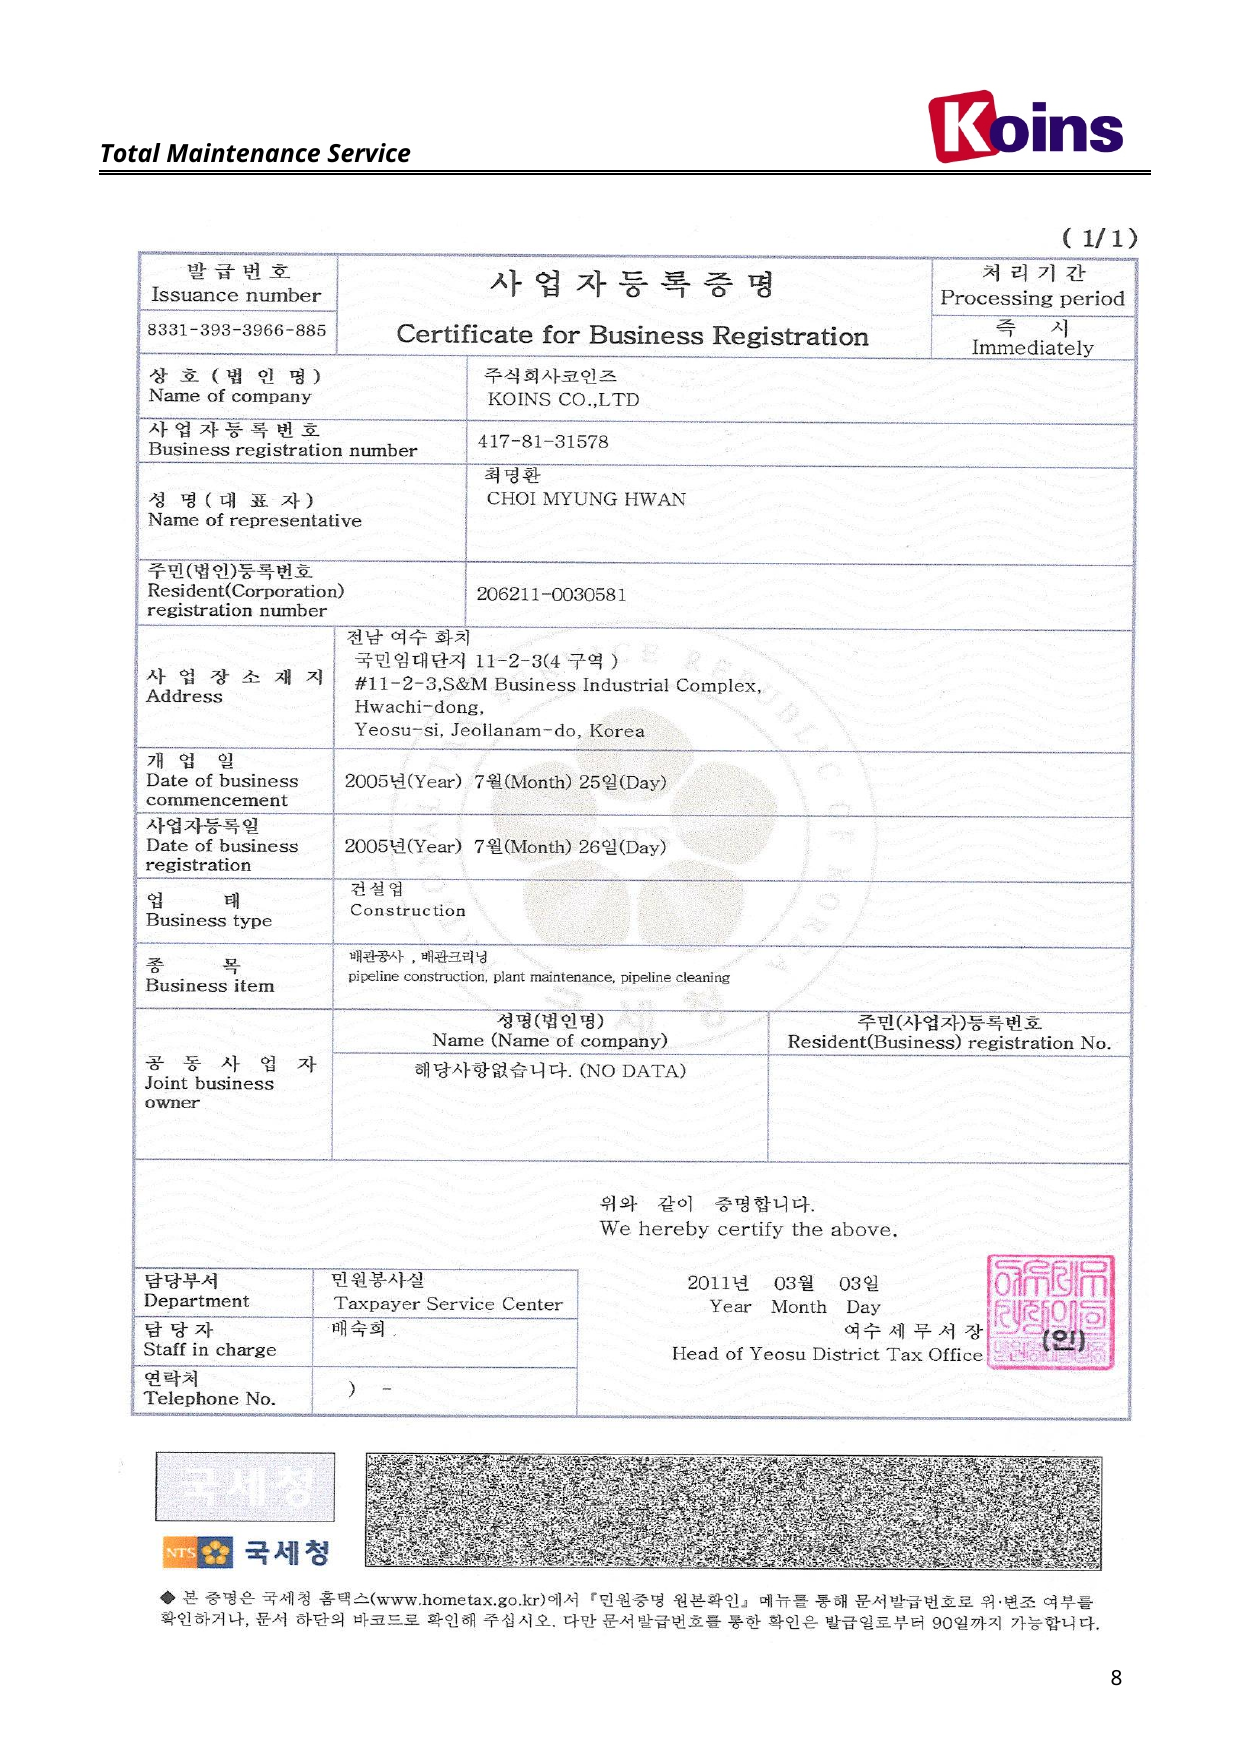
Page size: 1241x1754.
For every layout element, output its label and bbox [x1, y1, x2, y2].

picture [924, 88, 1127, 165]
picture [118, 216, 1150, 1645]
